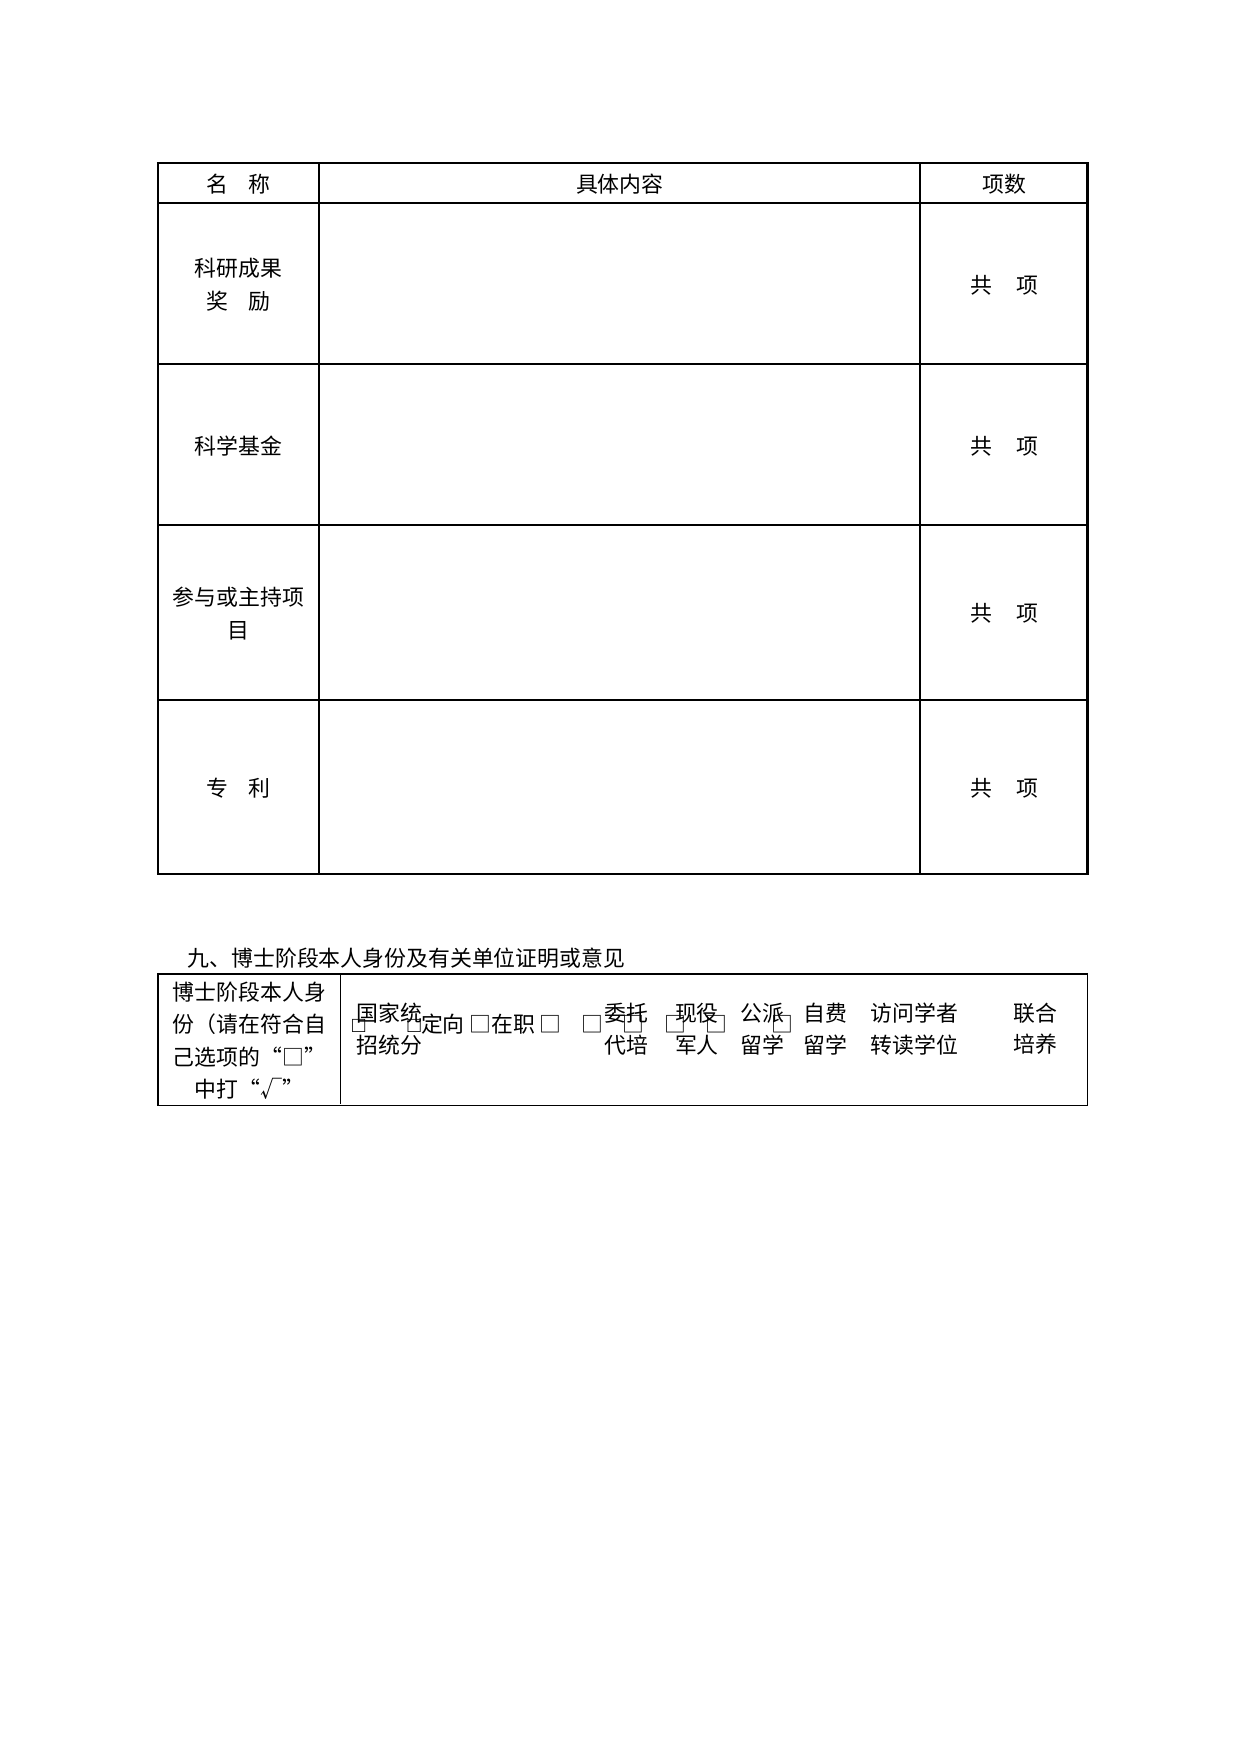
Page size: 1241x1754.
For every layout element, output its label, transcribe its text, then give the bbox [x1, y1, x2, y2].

table_header 博士阶段本人身份（请在符合自己选项的“□”中打“√” [159, 975, 340, 1104]
table_cell 参与或主持项目 [159, 526, 318, 699]
table_cell 共 项 [921, 204, 1086, 363]
table_cell [320, 365, 919, 524]
table_header 项数 [921, 164, 1086, 202]
table_cell [320, 526, 919, 699]
table_cell [320, 204, 919, 363]
table_cell 共 项 [921, 526, 1086, 699]
table_cell 共 项 [921, 365, 1086, 524]
table_cell 科研成果 奖 励 [159, 204, 318, 363]
table_header □ □定向 □在职 □ □ □ □ □ □ [341, 975, 1087, 1104]
text 九、博士阶段本人身份及有关单位证明或意见 [187, 940, 1053, 973]
table_cell 专 利 [159, 701, 318, 873]
table_header 具体内容 [320, 164, 919, 202]
table_cell 科学基金 [159, 365, 318, 524]
table_header 名 称 [159, 164, 318, 202]
table_cell [320, 701, 919, 873]
table_cell 共 项 [921, 701, 1086, 873]
